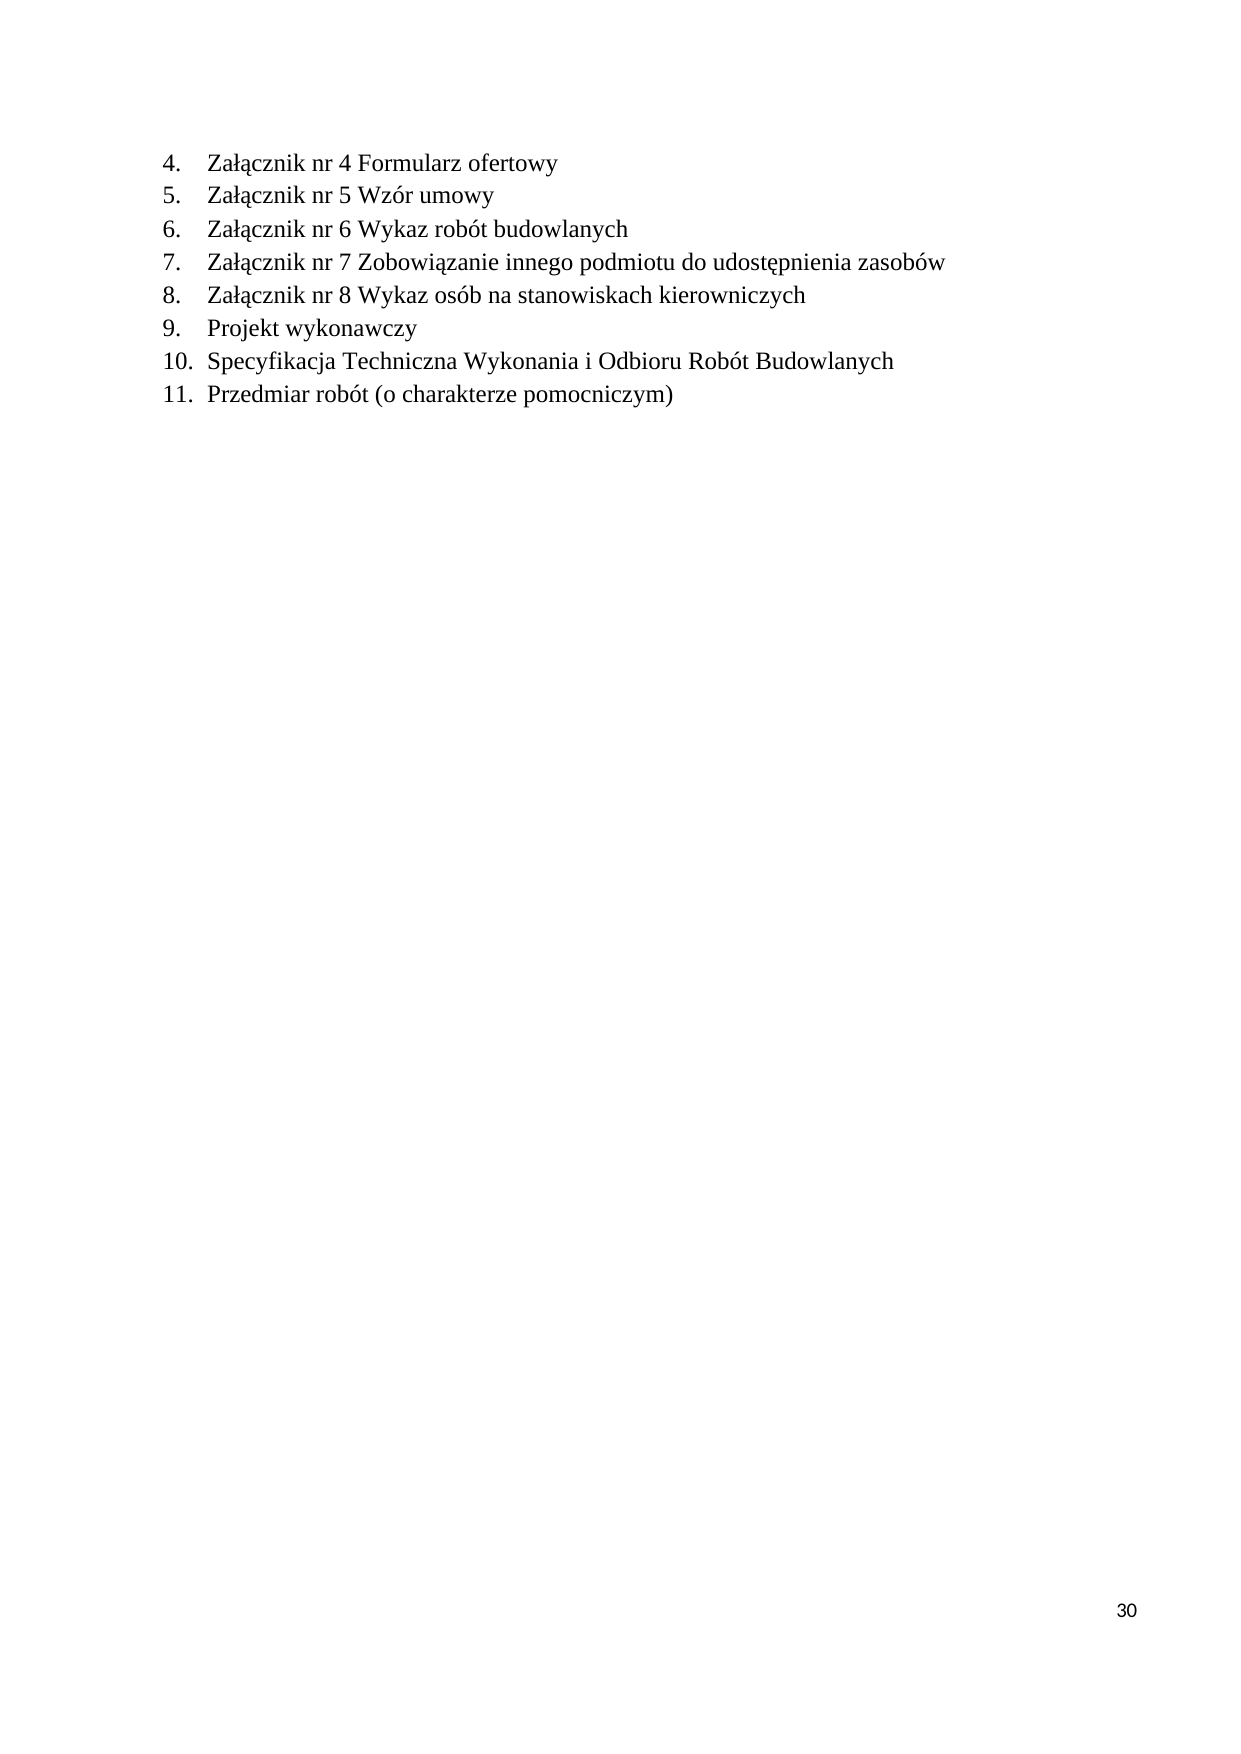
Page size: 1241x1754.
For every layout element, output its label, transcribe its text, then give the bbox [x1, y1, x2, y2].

list Projekt wykonawczy [162, 313, 1137, 341]
list Załącznik nr 4 Formularz ofertowy [162, 148, 1137, 176]
list Załącznik nr 5 Wzór umowy [162, 181, 1137, 209]
list Załącznik nr 7 Zobowiązanie innego podmiotu do udostępnienia zasobów [162, 247, 1137, 275]
list Specyfikacja Techniczna Wykonania i Odbioru Robót Budowlanych [162, 346, 1137, 374]
list Przedmiar robót (o charakterze pomocniczym) [162, 379, 1137, 407]
list Załącznik nr 6 Wykaz robót budowlanych [162, 214, 1137, 242]
list Załącznik nr 8 Wykaz osób na stanowiskach kierowniczych [162, 280, 1137, 308]
